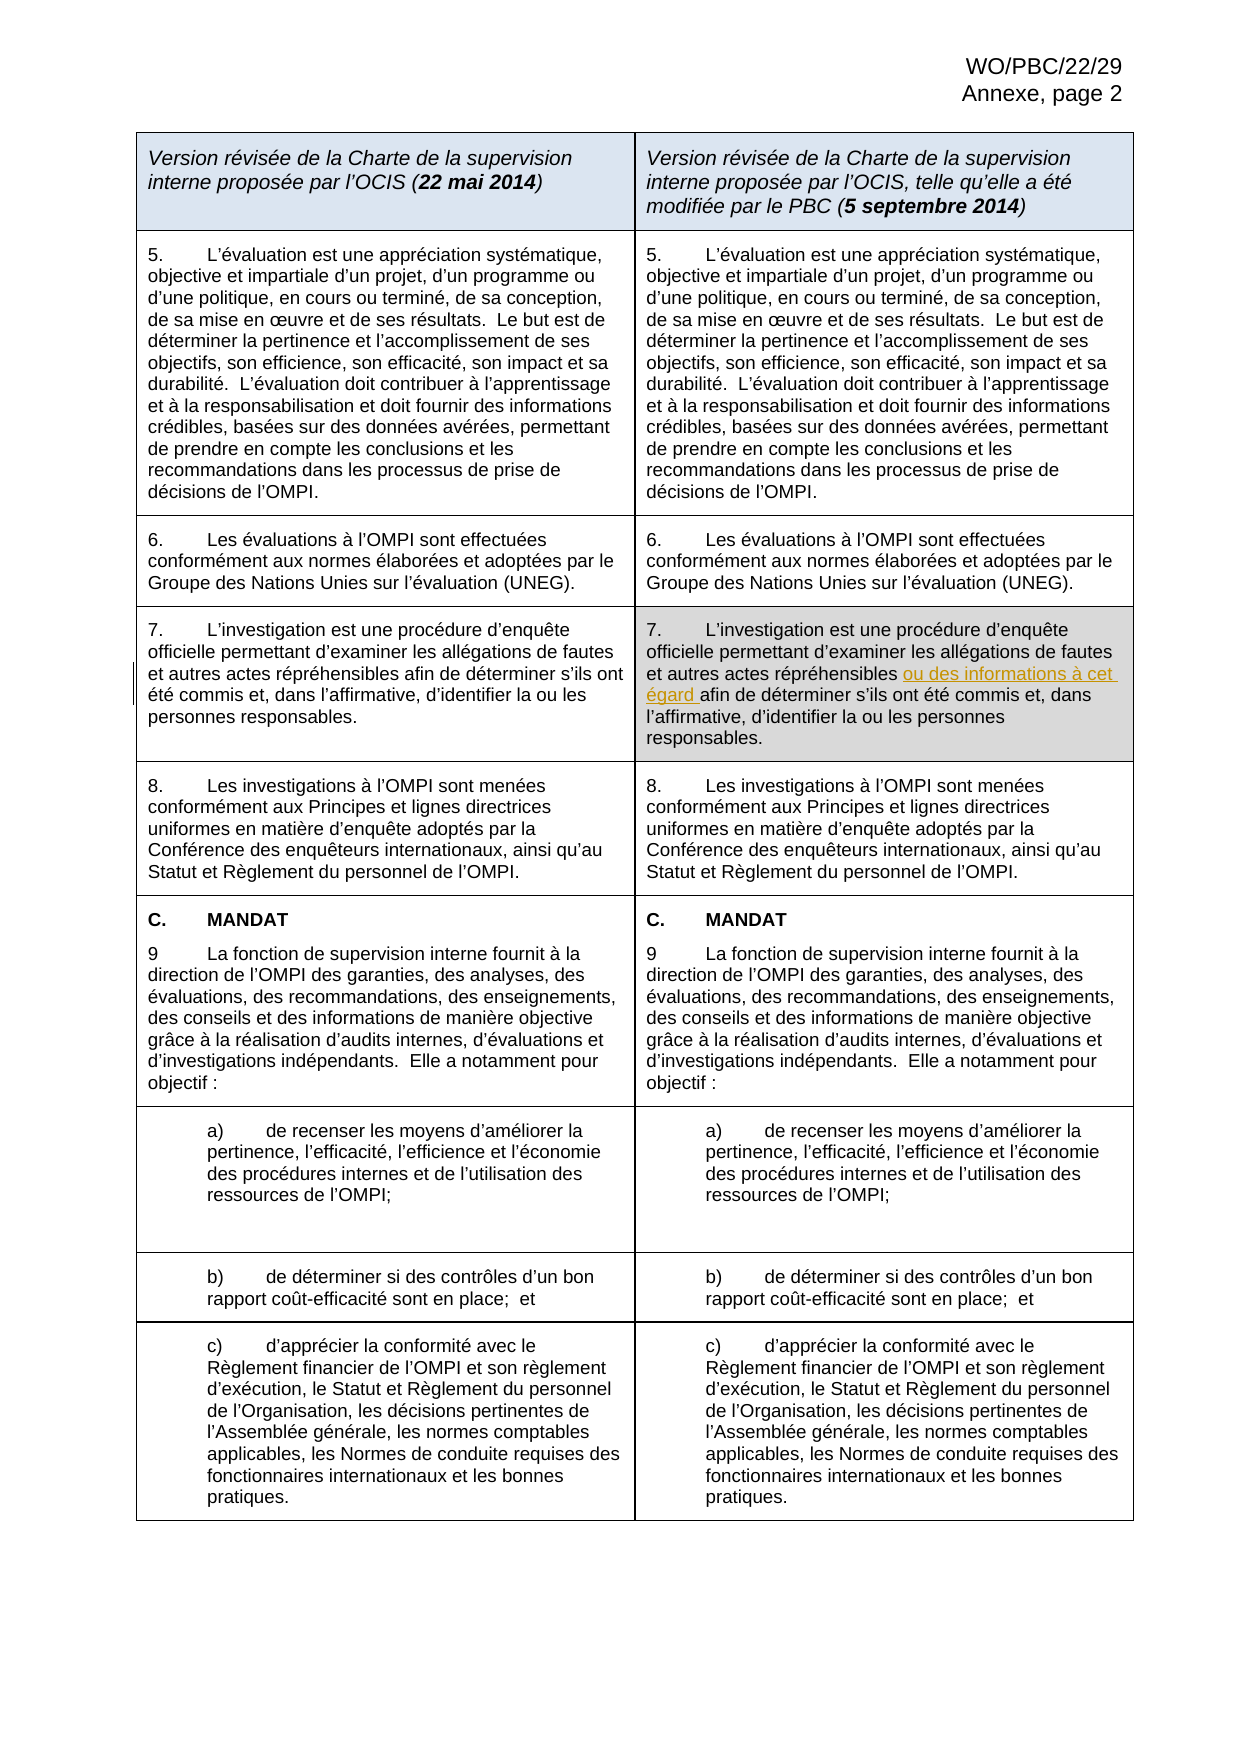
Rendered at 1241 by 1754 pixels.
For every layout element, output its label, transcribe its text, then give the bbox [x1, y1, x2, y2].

table_header Version révisée de la Charte de la supervision interne proposée par l’OCIS, telle qu’elle a été modifiée par le PBC (5 septembre 2014) [636, 133, 1133, 230]
table_cell c) d’apprécier la conformité avec le Règlement financier de l’OMPI et son règlement d’exécution, le Statut et Règlement du personnel de l’Organisation, les décisions pertinentes de l’Assemblée générale, les normes comptables applicables, les Normes de conduite requises des fonctionnaires internationaux et les bonnes pratiques. [636, 1323, 1133, 1520]
table_cell 6. Les évaluations à l’OMPI sont effectuées conformément aux normes élaborées et adoptées par le Groupe des Nations Unies sur l’évaluation (UNEG). [137, 516, 634, 606]
table_cell b) de déterminer si des contrôles d’un bon rapport coût-efficacité sont en place; et [636, 1253, 1133, 1321]
table_header Version révisée de la Charte de la supervision interne proposée par l’OCIS (22 mai 2014) [137, 133, 634, 230]
table_cell a) de recenser les moyens d’améliorer la pertinence, l’efficacité, l’efficience et l’économie des procédures internes et de l’utilisation des ressources de l’OMPI; [137, 1107, 634, 1252]
table_cell C. MANDAT 9 La fonction de supervision interne fournit à la direction de l’OMPI des garanties, des analyses, des évaluations, des recommandations, des enseignements, des conseils et des informations de manière objective grâce à la réalisation d’audits internes, d’évaluations et d’investigations indépendants. Elle a notamment pour objectif : [137, 896, 634, 1106]
table_cell a) de recenser les moyens d’améliorer la pertinence, l’efficacité, l’efficience et l’économie des procédures internes et de l’utilisation des ressources de l’OMPI; [636, 1107, 1133, 1252]
table_cell 6. Les évaluations à l’OMPI sont effectuées conformément aux normes élaborées et adoptées par le Groupe des Nations Unies sur l’évaluation (UNEG). [636, 516, 1133, 606]
table_cell 5. L’évaluation est une appréciation systématique, objective et impartiale d’un projet, d’un programme ou d’une politique, en cours ou terminé, de sa conception, de sa mise en œuvre et de ses résultats. Le but est de déterminer la pertinence et l’accomplissement de ses objectifs, son efficience, son efficacité, son impact et sa durabilité. L’évaluation doit contribuer à l’apprentissage et à la responsabilisation et doit fournir des informations crédibles, basées sur des données avérées, permettant de prendre en compte les conclusions et les recommandations dans les processus de prise de décisions de l’OMPI. [636, 231, 1133, 515]
table_cell c) d’apprécier la conformité avec le Règlement financier de l’OMPI et son règlement d’exécution, le Statut et Règlement du personnel de l’Organisation, les décisions pertinentes de l’Assemblée générale, les normes comptables applicables, les Normes de conduite requises des fonctionnaires internationaux et les bonnes pratiques. [137, 1323, 634, 1520]
table_cell 8. Les investigations à l’OMPI sont menées conformément aux Principes et lignes directrices uniformes en matière d’enquête adoptés par la Conférence des enquêteurs internationaux, ainsi qu’au Statut et Règlement du personnel de l’OMPI. [137, 762, 634, 895]
table_cell 8. Les investigations à l’OMPI sont menées conformément aux Principes et lignes directrices uniformes en matière d’enquête adoptés par la Conférence des enquêteurs internationaux, ainsi qu’au Statut et Règlement du personnel de l’OMPI. [636, 762, 1133, 895]
table_cell 5. L’évaluation est une appréciation systématique, objective et impartiale d’un projet, d’un programme ou d’une politique, en cours ou terminé, de sa conception, de sa mise en œuvre et de ses résultats. Le but est de déterminer la pertinence et l’accomplissement de ses objectifs, son efficience, son efficacité, son impact et sa durabilité. L’évaluation doit contribuer à l’apprentissage et à la responsabilisation et doit fournir des informations crédibles, basées sur des données avérées, permettant de prendre en compte les conclusions et les recommandations dans les processus de prise de décisions de l’OMPI. [137, 231, 634, 515]
table_cell b) de déterminer si des contrôles d’un bon rapport coût-efficacité sont en place; et [137, 1253, 634, 1321]
table_cell 7. L’investigation est une procédure d’enquête officielle permettant d’examiner les allégations de fautes et autres actes répréhensibles afin de déterminer s’ils ont été commis et, dans l’affirmative, d’identifier la ou les personnes responsables. [636, 607, 1133, 761]
table_cell 7. L’investigation est une procédure d’enquête officielle permettant d’examiner les allégations de fautes et autres actes répréhensibles afin de déterminer s’ils ont été commis et, dans l’affirmative, d’identifier la ou les personnes responsables. [137, 607, 634, 761]
table_cell C. MANDAT 9 La fonction de supervision interne fournit à la direction de l’OMPI des garanties, des analyses, des évaluations, des recommandations, des enseignements, des conseils et des informations de manière objective grâce à la réalisation d’audits internes, d’évaluations et d’investigations indépendants. Elle a notamment pour objectif : [636, 896, 1133, 1106]
